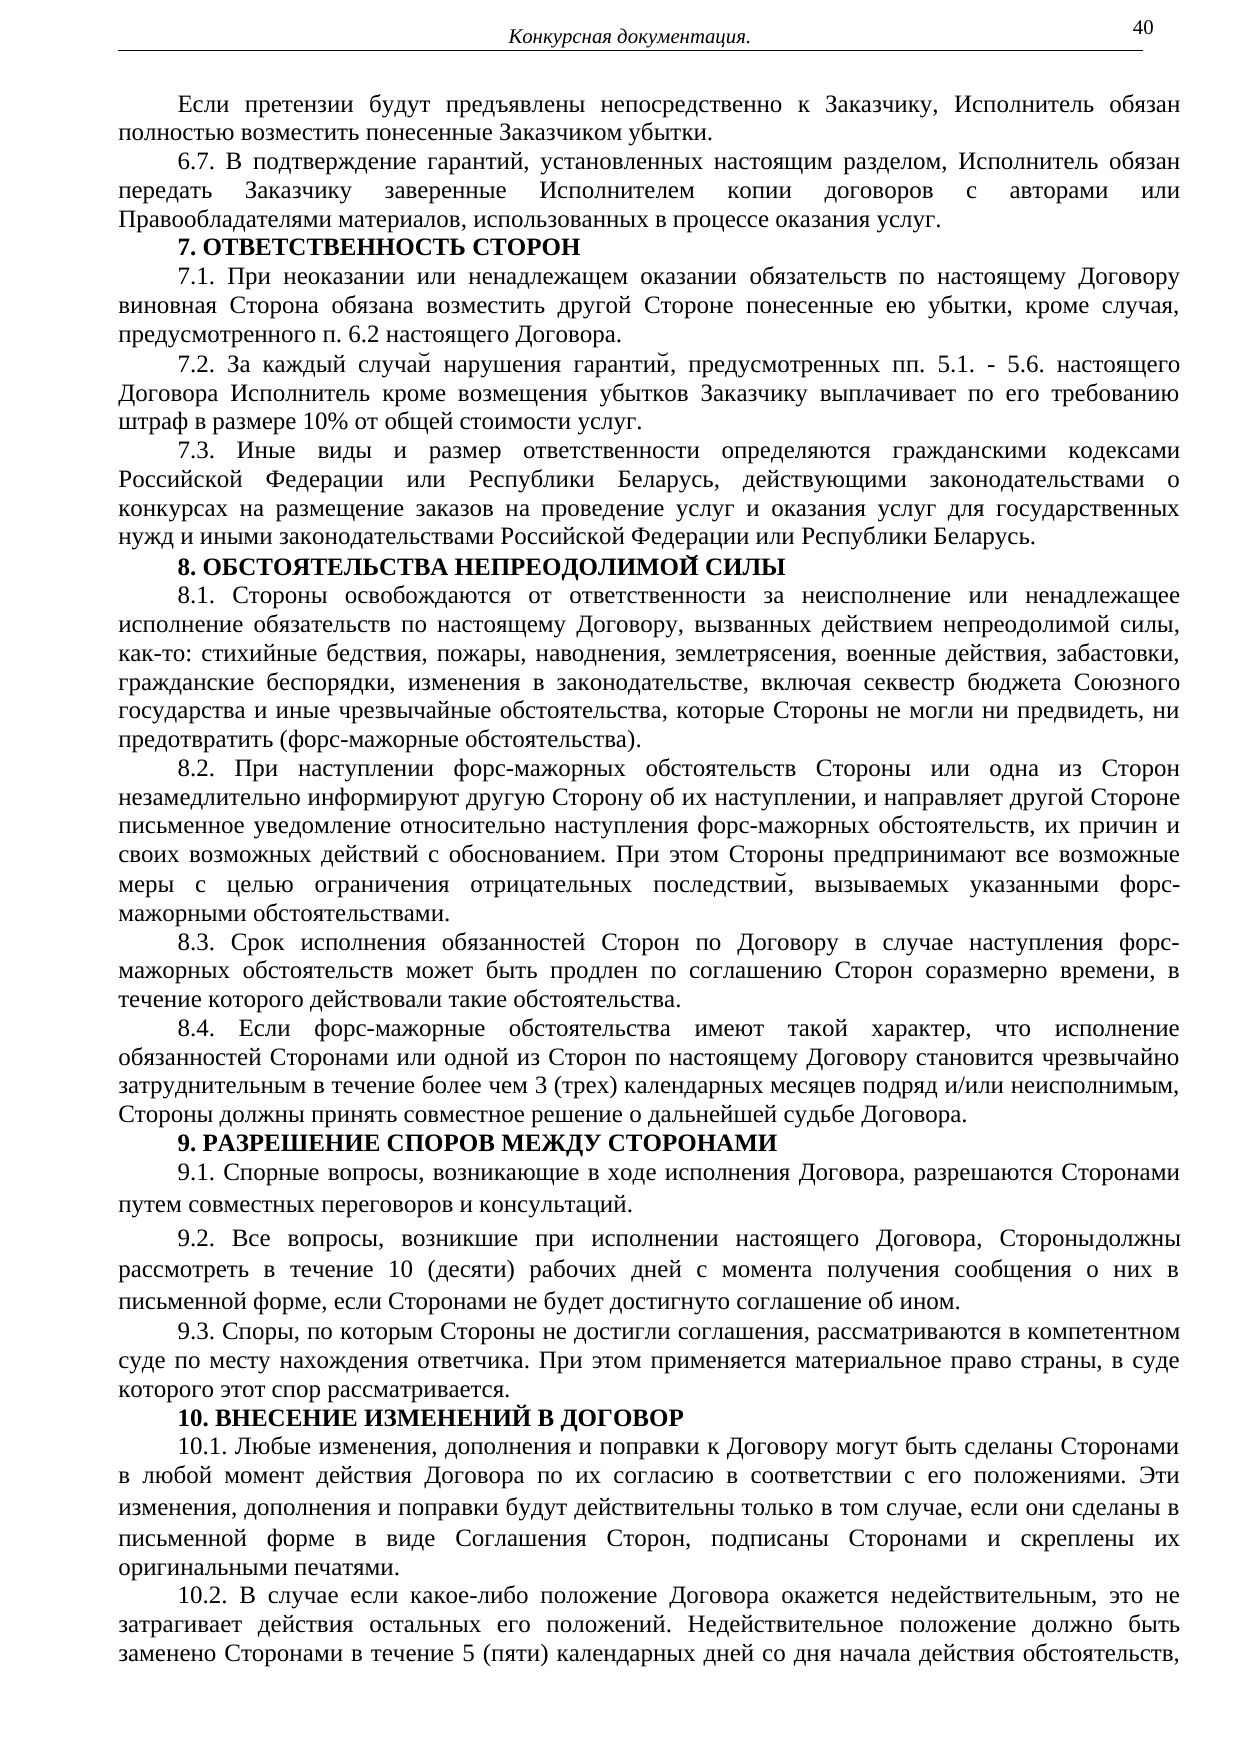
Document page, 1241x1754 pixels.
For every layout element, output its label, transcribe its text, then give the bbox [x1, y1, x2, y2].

text 9. РАЗРЕШЕНИЕ СПОРОВ МЕЖДУ СТОРОНАМИ [118, 1128, 1181, 1157]
text 7.2. За каждый случай нарушения гарантий, предусмотренных пп. 5.1. - 5.6. настоящего Договора Исполнитель кроме возмещения убытков Заказчику выплачивает по его требованию штраф в размере 10% от общей стоимости услуг. [118, 347, 1181, 435]
text 8.4. Если форс-мажорные обстоятельства имеют такой характер, что исполнение обязанностей Сторонами или одной из Сторон по настоящему Договору становится чрезвычайно затруднительным в течение более чем 3 (трех) календарных месяцев подряд и/или неисполнимым, Стороны должны принять совместное решение о дальнейшей судьбе Договора. [118, 1013, 1181, 1128]
text 9.1. Спорные вопросы, возникающие в ходе исполнения Договора, разрешаются Сторонами путем совместных переговоров и консультаций. [118, 1157, 1181, 1219]
text 7.1. При неоказании или ненадлежащем оказании обязательств по настоящему Договору виновная Сторона обязана возместить другой Стороне понесенные ею убытки, кроме случая, предусмотренного п. 6.2 настоящего Договора. [118, 261, 1181, 347]
text 7. ОТВЕТСТВЕННОСТЬ СТОРОН [118, 232, 1181, 261]
text 8. ОБСТОЯТЕЛЬСТВА НЕПРЕОДОЛИМОЙ СИЛЫ [118, 550, 1181, 580]
text 6.7. В подтверждение гарантий, установленных настоящим разделом, Исполнитель обязан передать Заказчику заверенные Исполнителем копии договоров с авторами или Правообладателями материалов, использованных в процессе оказания услуг. [118, 146, 1181, 232]
text 8.1. Стороны освобождаются от ответственности за неисполнение или ненадлежащее исполнение обязательств по настоящему Договору, вызванных действием непреодолимой силы, как-то: стихийные бедствия, пожары, наводнения, землетрясения, военные действия, забастовки, гражданские беспорядки, изменения в законодательстве, включая секвестр бюджета Союзного государства и иные чрезвычайные обстоятельства, которые Стороны не могли ни предвидеть, ни предотвратить (форс-мажорные обстоятельства). [118, 580, 1181, 753]
text Если претензии будут предъявлены непосредственно к Заказчику, Исполнитель обязан полностью возместить понесенные Заказчиком убытки. [118, 89, 1181, 146]
text 9.3. Споры, по которым Стороны не достигли соглашения, рассматриваются в компетентном суде по месту нахождения ответчика. При этом применяется материальное право страны, в суде которого этот спор рассматривается. [118, 1316, 1181, 1403]
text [118, 1581, 1181, 1667]
text 10.1. Любые изменения, дополнения и поправки к Договору могут быть сделаны Сторонами в любой момент действия Договора по их согласию в соответствии с его положениями. Эти изменения, дополнения и поправки будут действительны только в том случае, если они сделаны в письменной форме в виде Соглашения Сторон, подписаны Сторонами и скреплены их оригинальными печатями. [118, 1431, 1181, 1581]
text 8.2. При наступлении форс-мажорных обстоятельств Стороны или одна из Сторон незамедлительно информируют другую Сторону об их наступлении, и направляет другой Стороне письменное уведомление относительно наступления форс-мажорных обстоятельств, их причин и своих возможных действий с обоснованием. При этом Стороны предпринимают все возможные меры с целью ограничения отрицательных последствий, вызываемых указанными форс-мажорными обстоятельствами. [118, 753, 1181, 927]
text 9.2. Все вопросы, возникшие при исполнении настоящего Договора, Стороны должны рассмотреть в течение 10 (десяти) рабочих дней с момента получения сообщения о них в письменной форме, если Сторонами не будет достигнуто соглашение об ином. [118, 1219, 1181, 1316]
text 8.3. Срок исполнения обязанностей Сторон по Договору в случае наступления форс-мажорных обстоятельств может быть продлен по соглашению Сторон соразмерно времени, в течение которого действовали такие обстоятельства. [118, 927, 1181, 1013]
text 10. ВНЕСЕНИЕ ИЗМЕНЕНИЙ В ДОГОВОР [118, 1403, 1181, 1431]
text 7.3. Иные виды и размер ответственности определяются гражданскими кодексами Российской Федерации или Республики Беларусь, действующими законодательствами о конкурсах на размещение заказов на проведение услуг и оказания услуг для государственных нужд и иными законодательствами Российской Федерации или Республики Беларусь. [118, 435, 1181, 550]
